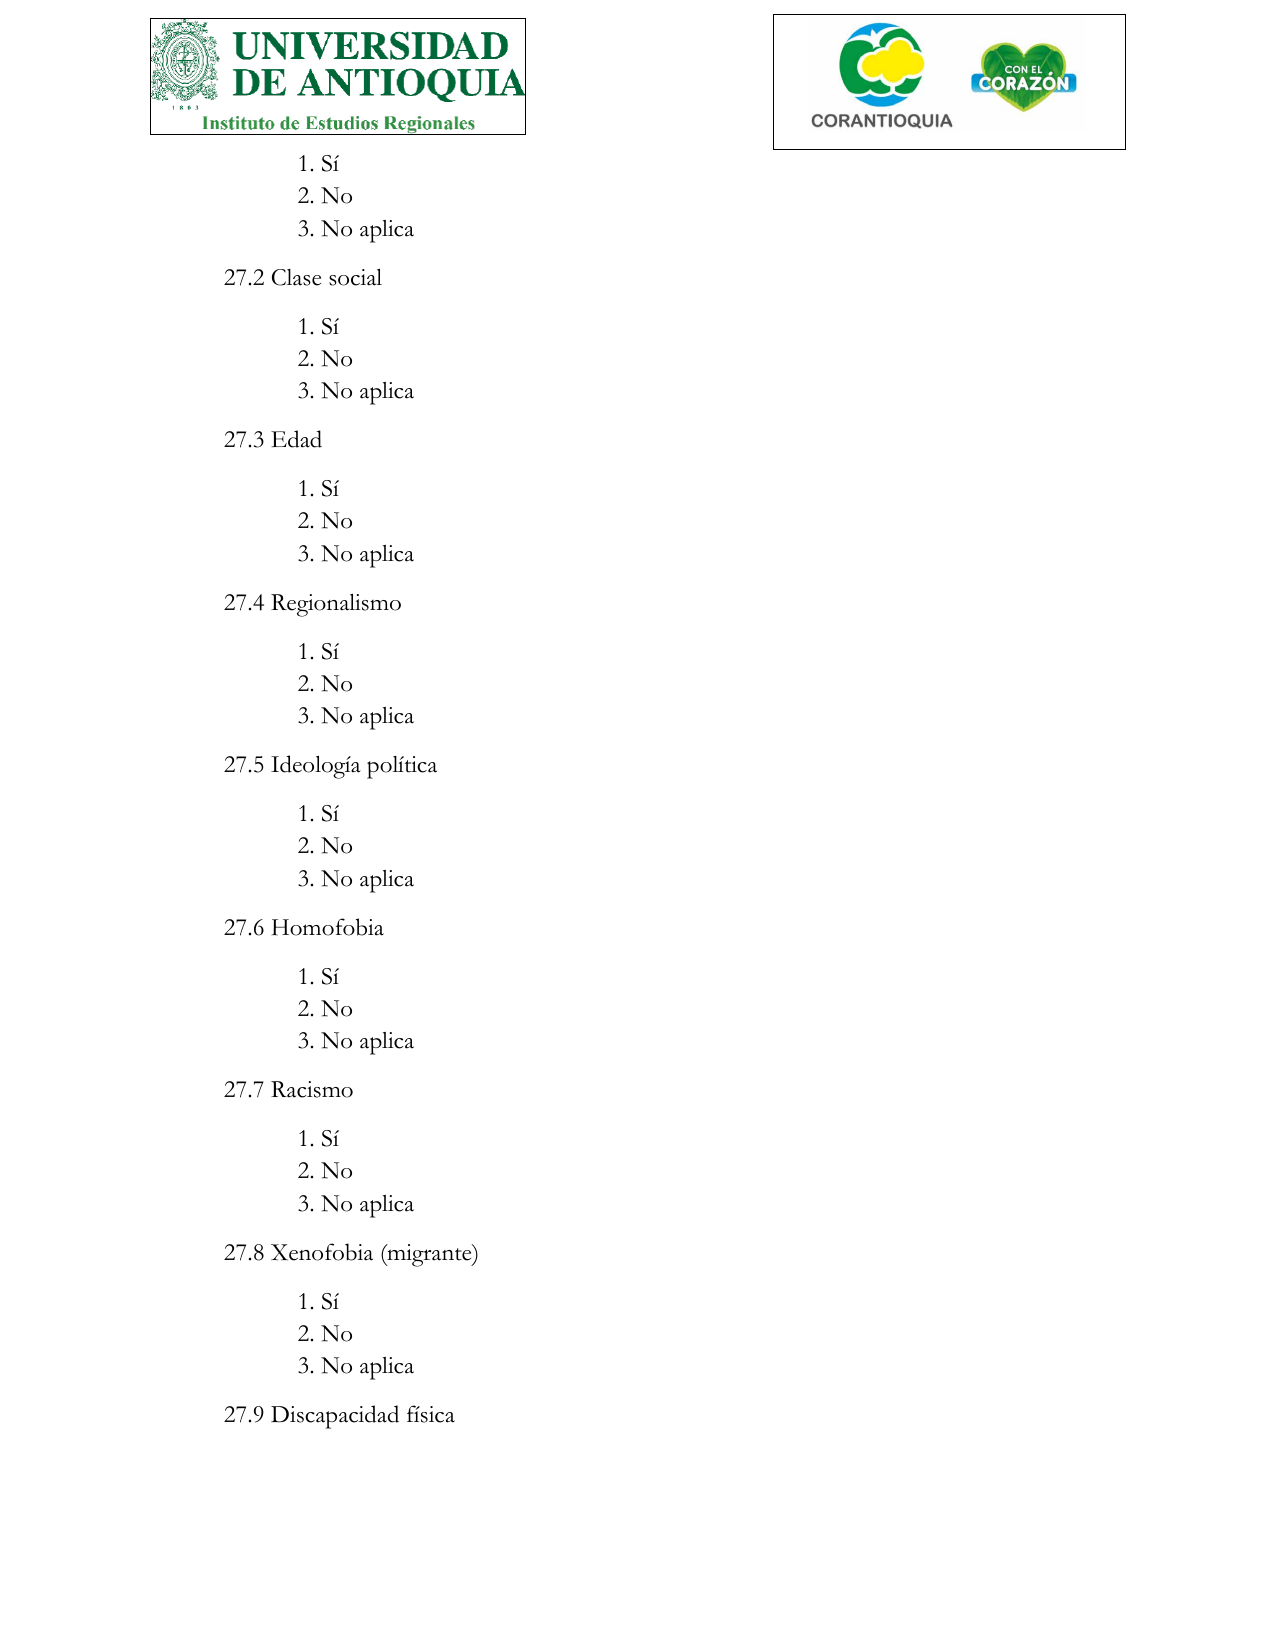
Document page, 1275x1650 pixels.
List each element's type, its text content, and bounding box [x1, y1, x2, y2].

text 1. Sí 2. No 3. No aplica [297, 962, 1125, 1055]
text 1. Sí 2. No 3. No aplica [297, 1287, 1125, 1380]
text 27.4 Regionalismo [224, 588, 1125, 617]
text 1. Sí 2. No 3. No aplica [297, 150, 1125, 243]
text 27.8 Xenofobia (migrante) [224, 1238, 1125, 1267]
text 1. Sí 2. No 3. No aplica [297, 800, 1125, 893]
picture [151, 19, 525, 134]
text 27.2 Clase social [224, 263, 1125, 292]
text 27.7 Racismo [224, 1076, 1125, 1104]
text 27.6 Homofobia [224, 913, 1125, 942]
text 1. Sí 2. No 3. No aplica [297, 1125, 1125, 1218]
picture [774, 15, 1125, 149]
text 1. Sí 2. No 3. No aplica [297, 312, 1125, 405]
text 1. Sí 2. No 3. No aplica [297, 637, 1125, 730]
text 27.9 Discapacidad física [224, 1401, 1125, 1429]
text 1. Sí 2. No 3. No aplica [297, 475, 1125, 568]
text 27.3 Edad [224, 426, 1125, 454]
text 27.5 Ideología política [224, 751, 1125, 779]
